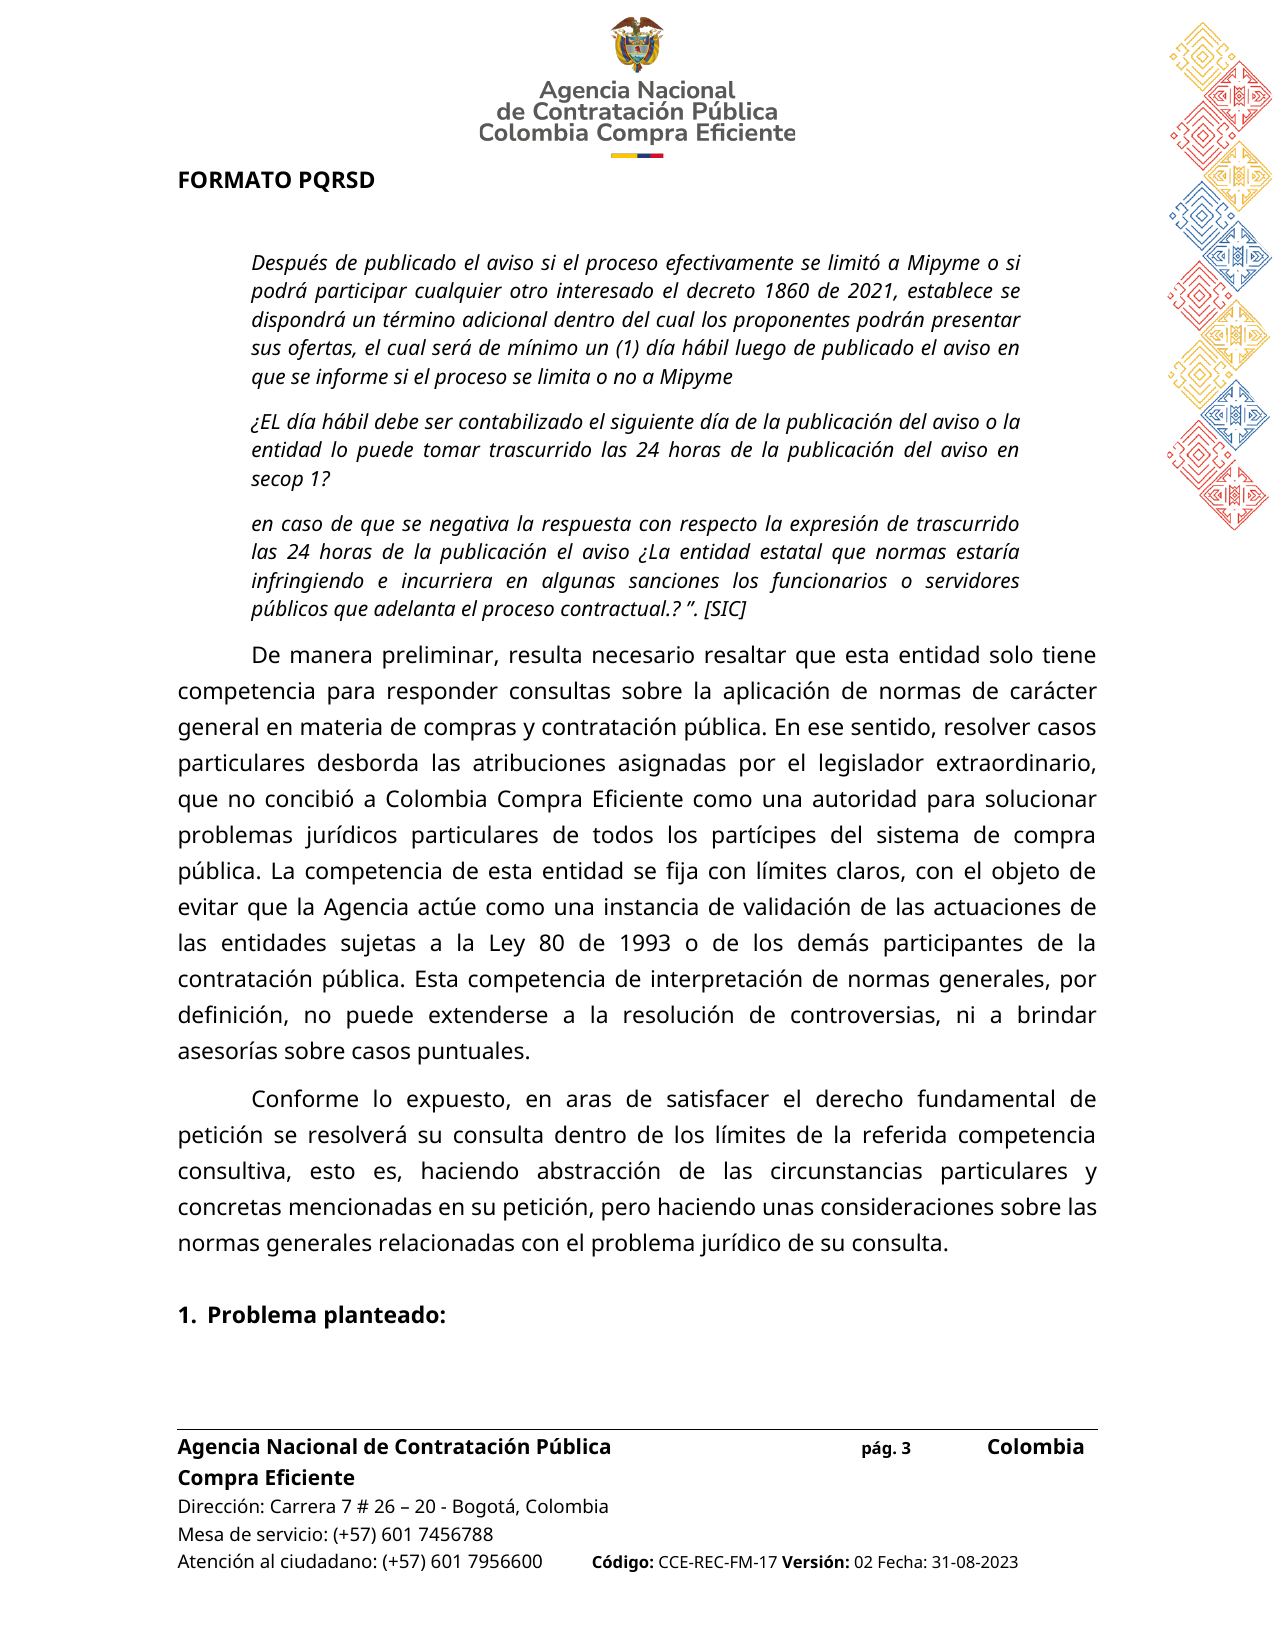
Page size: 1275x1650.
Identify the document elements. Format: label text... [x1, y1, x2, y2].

list Problema planteado: [177, 1299, 1098, 1330]
text ¿EL día hábil debe ser contabilizado el siguiente día de la publicación del aviso o la entidad lo puede tomar trascurrido las 24 horas de la publicación del aviso en secop 1? [251, 407, 1024, 492]
text en caso de que se negativa la respuesta con respecto la expresión de trascurrido las 24 horas de la publicación el aviso ¿La entidad estatal que normas estaría infringiendo e incurriera en algunas sanciones los funcionarios o servidores públicos que adelanta el proceso contractual.? ”. [SIC] [251, 509, 1024, 623]
picture [479, 17, 796, 158]
picture [1165, 22, 1272, 528]
text Después de publicado el aviso si el proceso efectivamente se limitó a Mipyme o si podrá participar cualquier otro interesado el decreto 1860 de 2021, establece se dispondrá un término adicional dentro del cual los proponentes podrán presentar sus ofertas, el cual será de mínimo un (1) día hábil luego de publicado el aviso en que se informe si el proceso se limita o no a Mipyme [251, 248, 1024, 390]
text Conforme lo expuesto, en aras de satisfacer el derecho fundamental de petición se resolverá su consulta dentro de los límites de la referida competencia consultiva, esto es, haciendo abstracción de las circunstancias particulares y concretas mencionadas en su petición, pero haciendo unas consideraciones sobre las normas generales relacionadas con el problema jurídico de su consulta. [177, 1083, 1098, 1258]
text De manera preliminar, resulta necesario resaltar que esta entidad solo tiene competencia para responder consultas sobre la aplicación de normas de carácter general en materia de compras y contratación pública. En ese sentido, resolver casos particulares desborda las atribuciones asignadas por el legislador extraordinario, que no concibió a Colombia Compra Eficiente como una autoridad para solucionar problemas jurídicos particulares de todos los partícipes del sistema de compra pública. La competencia de esta entidad se fija con límites claros, con el objeto de evitar que la Agencia actúe como una instancia de validación de las actuaciones de las entidades sujetas a la Ley 80 de 1993 o de los demás participantes de la contratación pública. Esta competencia de interpretación de normas generales, por definición, no puede extenderse a la resolución de controversias, ni a brindar asesorías sobre casos puntuales. [177, 639, 1098, 1066]
